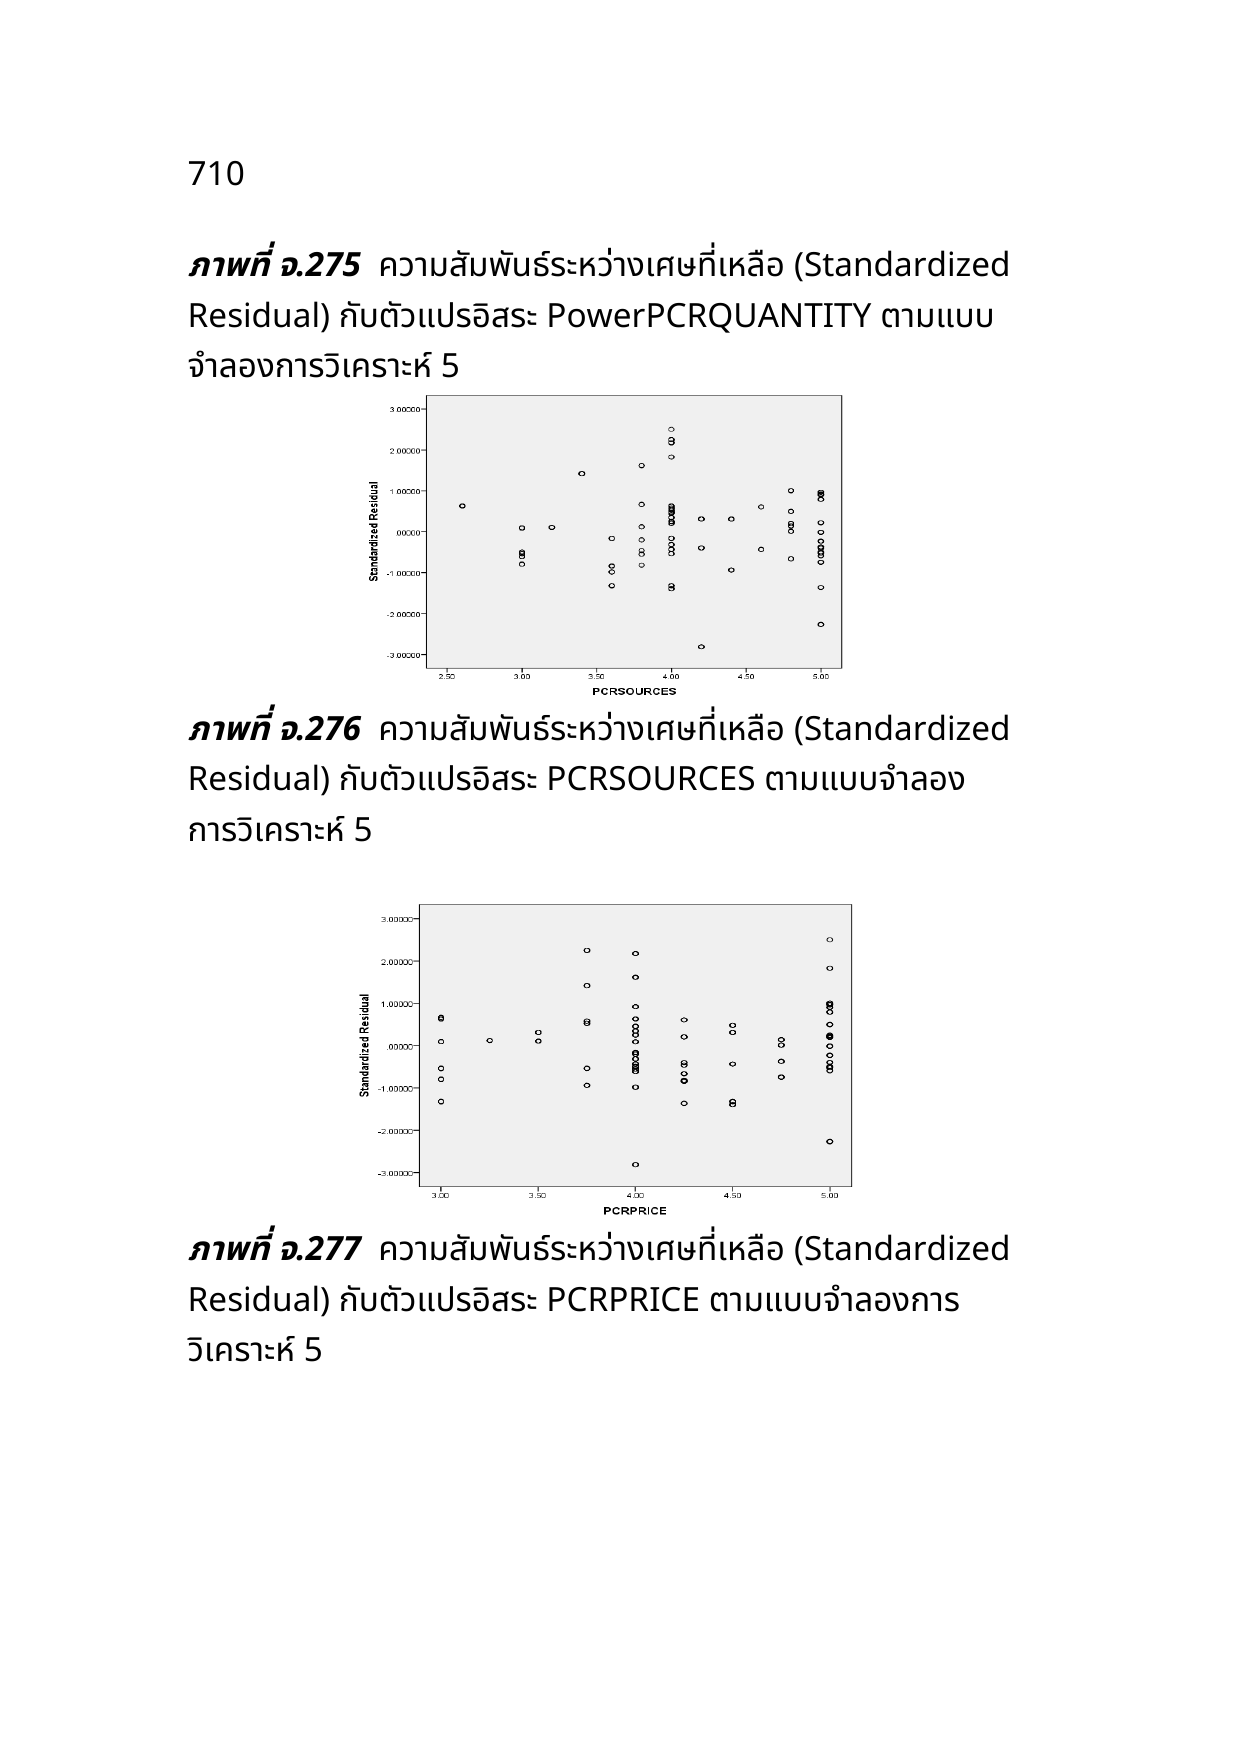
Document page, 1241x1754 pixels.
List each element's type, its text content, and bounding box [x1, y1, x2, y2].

picture [356, 392, 847, 705]
text ภาพที่ จ.275 ความสัมพันธ์ระหว่างเศษที่เหลือ (Standardized Residual) กับตัวแปรอิสระ PowerPCRQUANTITY ตามแบบจำลองการวิเคราะห์ 5 [187, 241, 1015, 393]
picture [346, 901, 857, 1225]
text ภาพที่ จ.277 ความสัมพันธ์ระหว่างเศษที่เหลือ (Standardized Residual) กับตัวแปรอิสระ PCRPRICE ตามแบบจำลองการวิเคราะห์ 5 [187, 1225, 1015, 1377]
text ภาพที่ จ.276 ความสัมพันธ์ระหว่างเศษที่เหลือ (Standardized Residual) กับตัวแปรอิสระ PCRSOURCES ตามแบบจำลองการวิเคราะห์ 5 [187, 704, 1015, 856]
